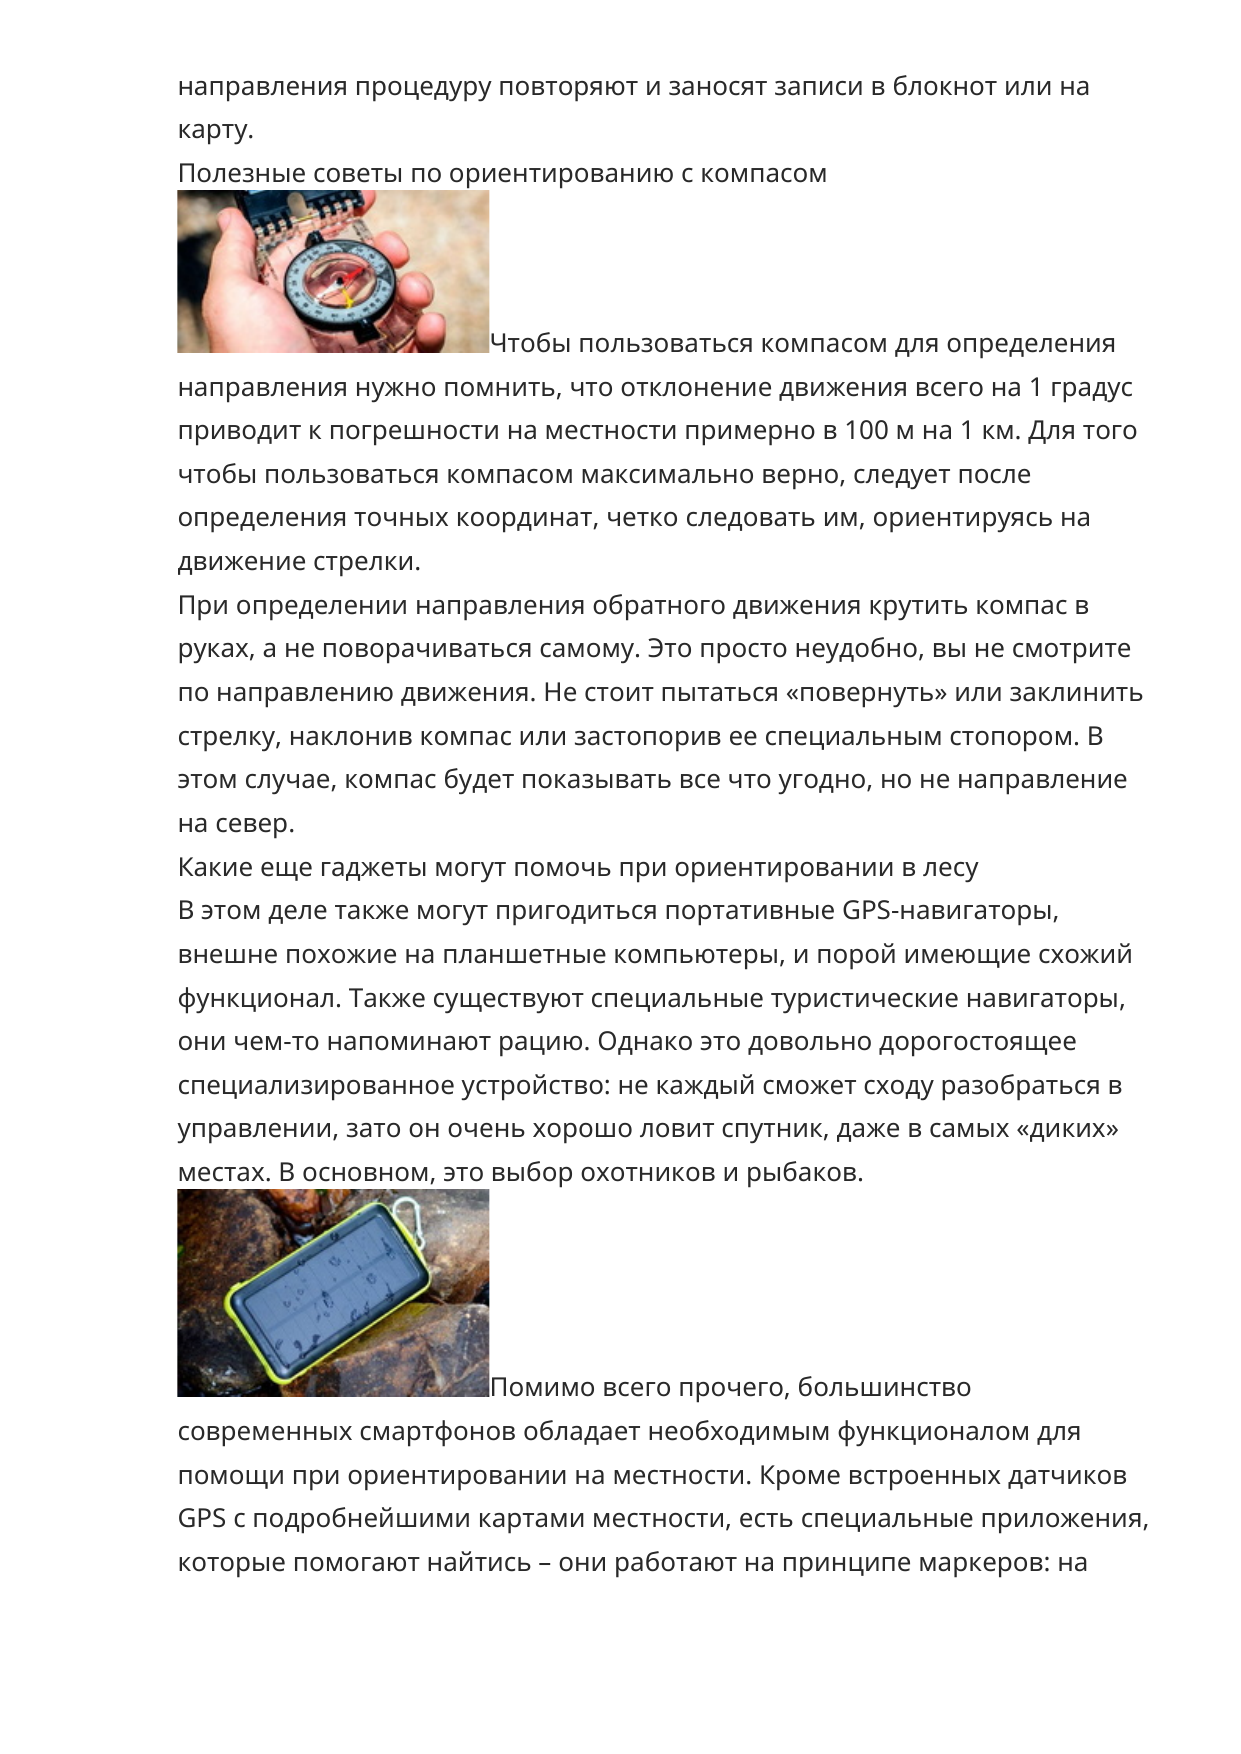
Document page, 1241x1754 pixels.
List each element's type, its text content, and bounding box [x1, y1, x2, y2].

text В этом деле также могут пригодиться портативные GPS-навигаторы, внешне похожие на планшетные компьютеры, и порой имеющие схожий функционал. Также существуют специальные туристические навигаторы, они чем-то напоминают рацию. Однако это довольно дорогостоящее специализированное устройство: не каждый сможет сходу разобраться в управлении, зато он очень хорошо ловит спутник, даже в самых «диких» местах. В основном, это выбор охотников и рыбаков. [177, 884, 1152, 1189]
text Чтобы пользоваться компасом для определения направления нужно помнить, что отклонение движения всего на 1 градус приводит к погрешности на местности примерно в 100 м на 1 км. Для того чтобы пользоваться компасом максимально верно, следует после определения точных координат, четко следовать им, ориентируясь на движение стрелки. [177, 190, 1152, 578]
picture [177, 190, 490, 353]
text При определении направления обратного движения крутить компас в руках, а не поворачиваться самому. Это просто неудобно, вы не смотрите по направлению движения. Не стоит пытаться «повернуть» или заклинить стрелку, наклонив компас или застопорив ее специальным стопором. В этом случае, компас будет показывать все что угодно, но не направление на север. [177, 578, 1152, 840]
text Какие еще гаджеты могут помочь при ориентировании в лесу [177, 840, 1152, 884]
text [177, 59, 1152, 146]
text Полезные советы по ориентированию с компасом [177, 146, 1152, 190]
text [177, 1189, 1152, 1579]
picture [177, 1189, 490, 1397]
